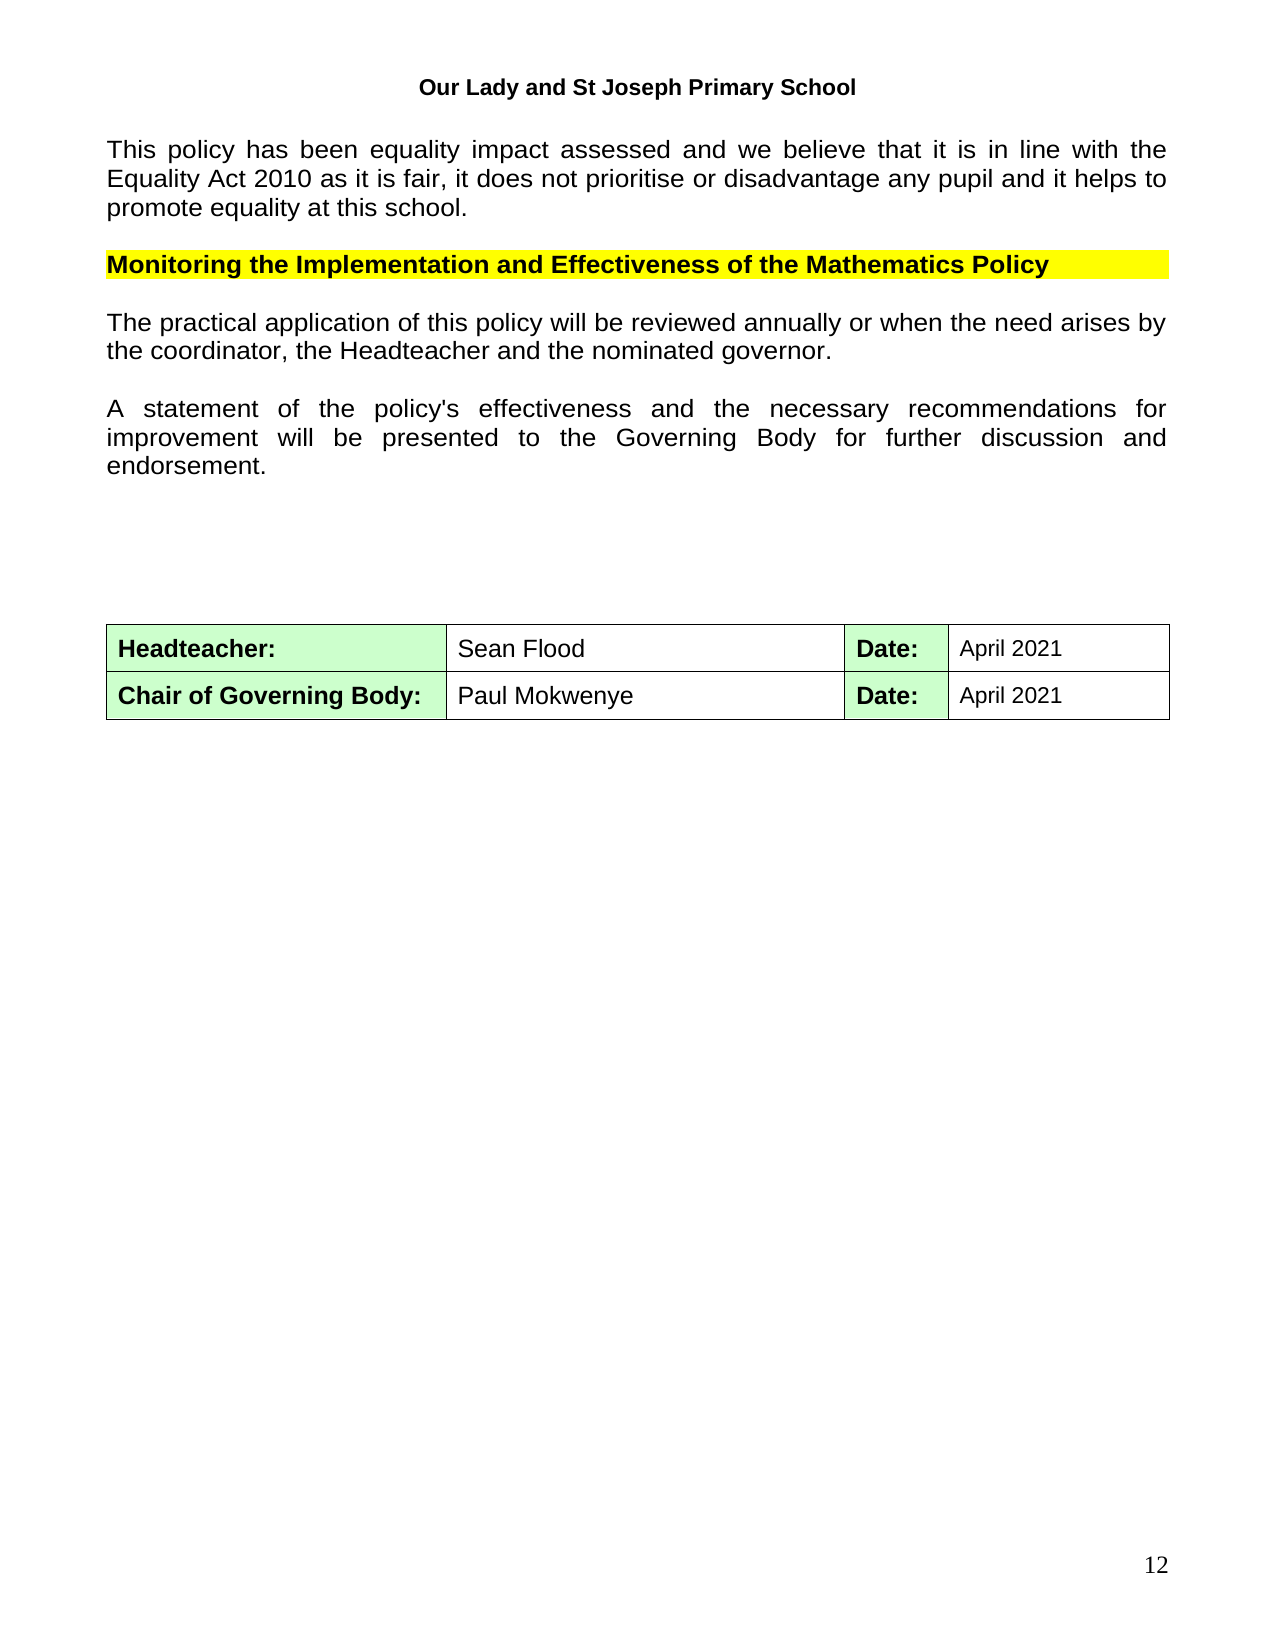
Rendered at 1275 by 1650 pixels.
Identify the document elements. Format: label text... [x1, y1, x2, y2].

table_header April 2021 [949, 625, 1169, 671]
text This policy has been equality impact assessed and we believe that it is in line with the Equality Act 2010 as it is fair, it does not prioritise or disadvantage any pupil and it helps to promote equality at this school. [106, 135, 1169, 221]
text Monitoring the Implementation and Effectiveness of the Mathematics Policy [106, 250, 1169, 279]
text A statement of the policy's effectiveness and the necessary recommendations for improvement will be presented to the Governing Body for further discussion and endorsement. [106, 394, 1169, 480]
table_header Date: [845, 625, 948, 671]
table_cell April 2021 [949, 672, 1169, 718]
table_header Headteacher: [107, 625, 446, 671]
table_cell Paul Mokwenye [447, 672, 844, 718]
table_cell Chair of Governing Body: [107, 672, 446, 718]
table_header Sean Flood [447, 625, 844, 671]
table_cell Date: [845, 672, 948, 718]
text The practical application of this policy will be reviewed annually or when the need arises by the coordinator, the Headteacher and the nominated governor. [106, 308, 1169, 365]
